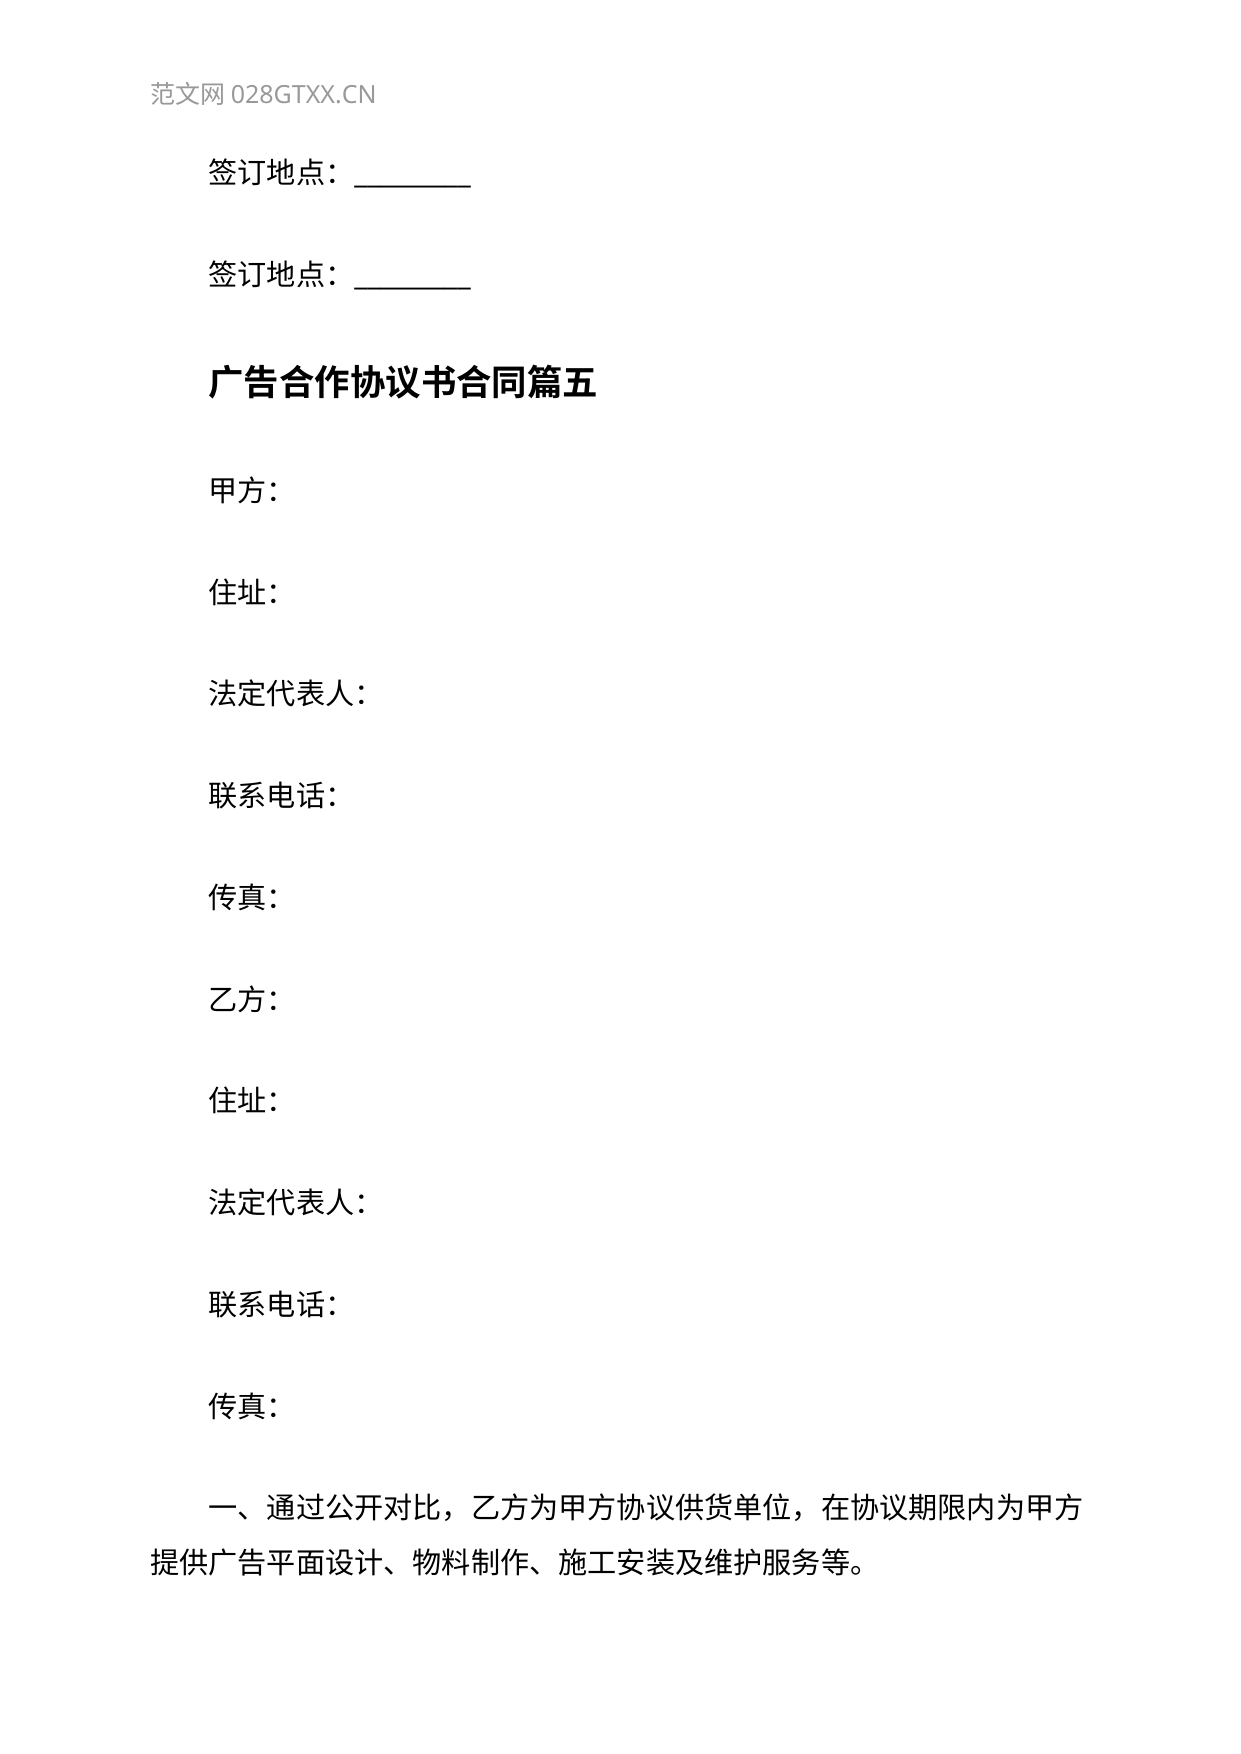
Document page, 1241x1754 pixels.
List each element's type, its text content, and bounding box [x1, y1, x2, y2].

text 乙方： [150, 976, 1090, 1018]
text 联系电话： [150, 773, 1090, 815]
text 住址： [150, 1078, 1090, 1120]
text 广告合作协议书合同篇五 [150, 354, 1090, 405]
text 法定代表人： [150, 1180, 1090, 1222]
text 签订地点：_________ [150, 150, 1090, 192]
text 传真： [150, 874, 1090, 917]
text 住址： [150, 569, 1090, 611]
text 联系电话： [150, 1282, 1090, 1324]
text 法定代表人： [150, 671, 1090, 713]
text 甲方： [150, 467, 1090, 510]
text 签订地点：_________ [150, 252, 1090, 294]
text 传真： [150, 1383, 1090, 1426]
text 一、通过公开对比，乙方为甲方协议供货单位，在协议期限内为甲方提供广告平面设计、物料制作、施工安装及维护服务等。 [150, 1485, 1090, 1582]
